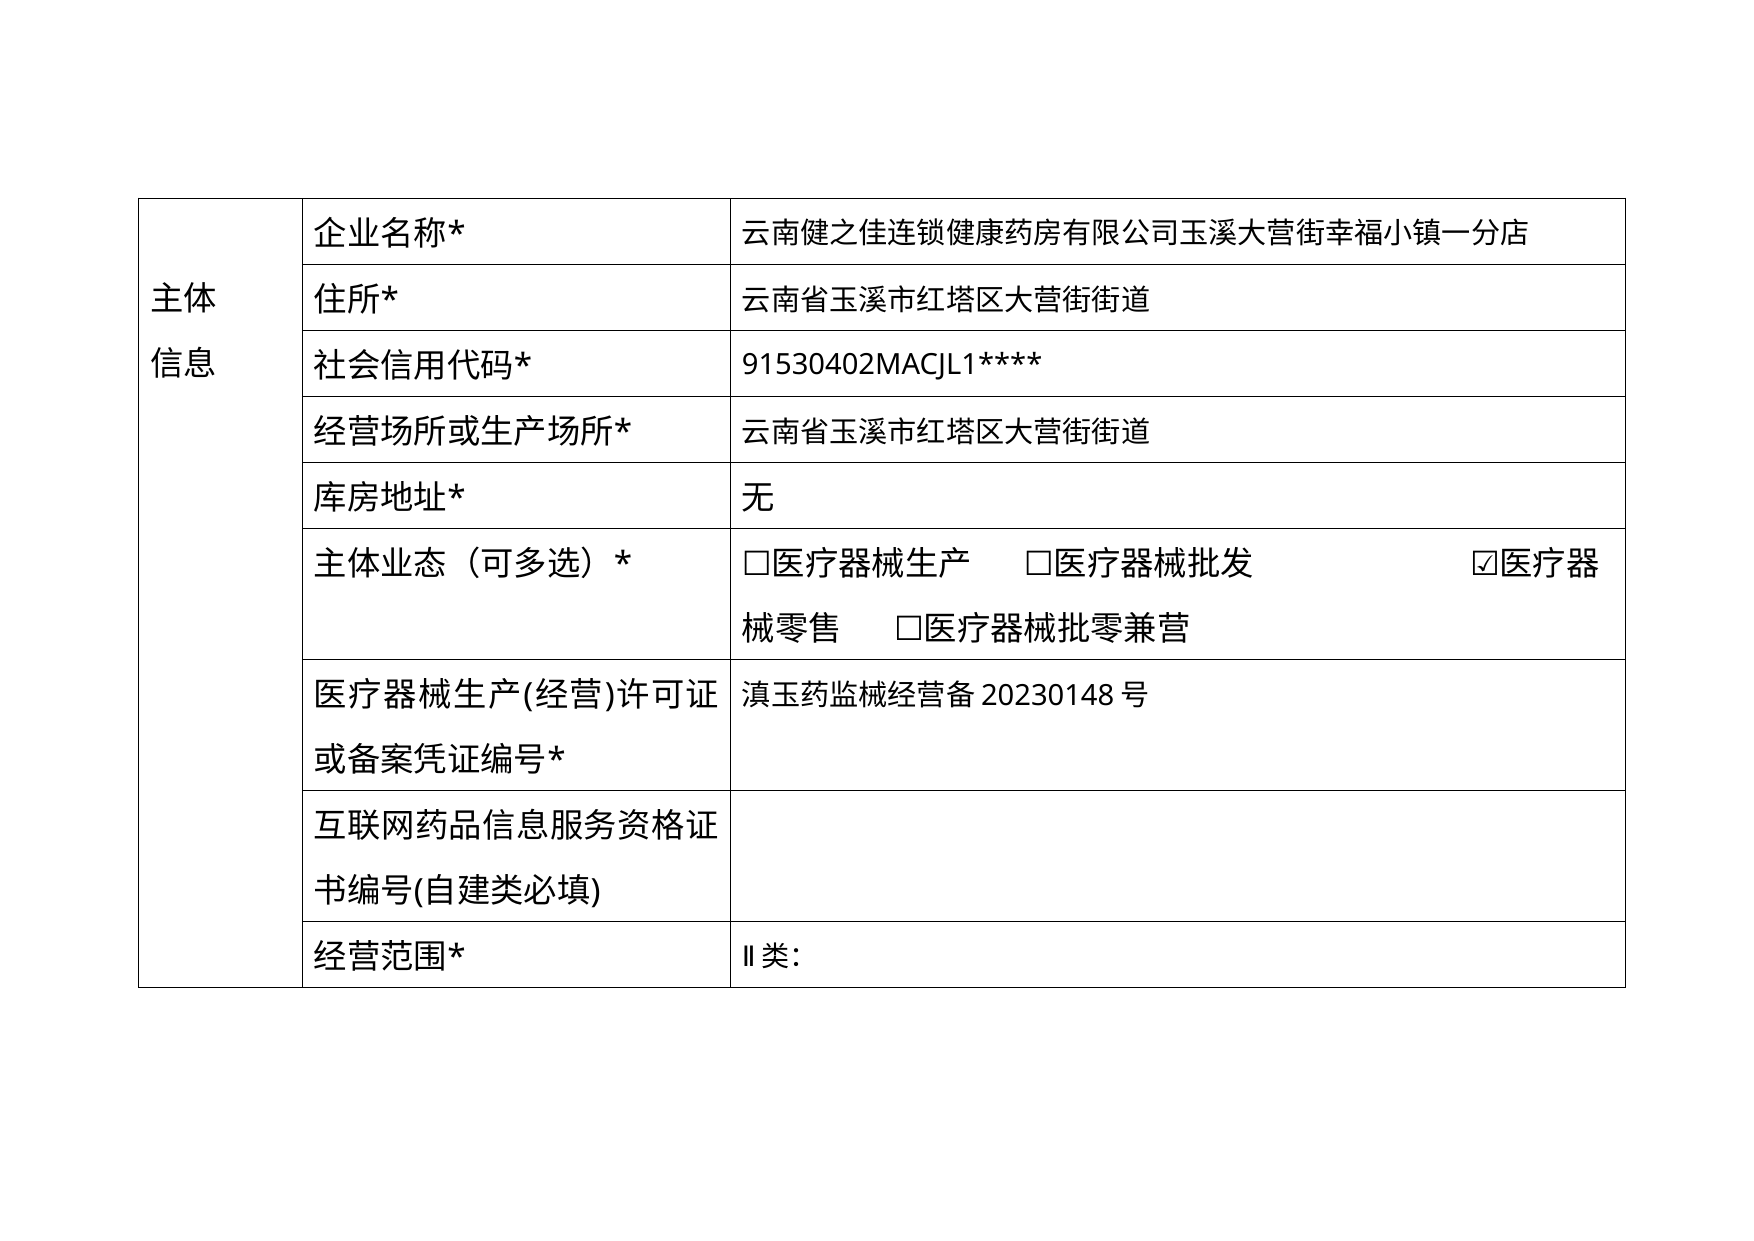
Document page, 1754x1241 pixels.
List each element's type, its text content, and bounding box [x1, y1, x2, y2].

table_cell 经营场所或生产场所* [303, 397, 730, 462]
table_header 企业名称* [303, 199, 730, 264]
table_cell 无 [731, 463, 1625, 528]
table_cell 社会信用代码* [303, 331, 730, 396]
table_cell 云南省玉溪市红塔区大营街街道 [731, 397, 1625, 462]
table_cell 经营范围* [303, 922, 730, 987]
table_header 云南健之佳连锁健康药房有限公司玉溪大营街幸福小镇一分店 [731, 199, 1625, 264]
table_header 主体 信息 [139, 199, 302, 987]
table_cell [731, 922, 1625, 987]
table_cell [731, 791, 1625, 921]
table_cell 主体业态（可多选）* [303, 529, 730, 659]
table_cell 住所* [303, 265, 730, 330]
table_cell ☐医疗器械生产 ☐医疗器械批发 ☑医疗器械零售 ☐医疗器械批零兼营 [731, 529, 1625, 659]
table_cell 库房地址* [303, 463, 730, 528]
table_cell 医疗器械生产(经营)许可证或备案凭证编号* [303, 660, 730, 790]
table_cell 91530402MACJL1**** [731, 331, 1625, 396]
table_cell 互联网药品信息服务资格证书编号(自建类必填) [303, 791, 730, 921]
table_cell 云南省玉溪市红塔区大营街街道 [731, 265, 1625, 330]
table_cell 滇玉药监械经营备20230148号 [731, 660, 1625, 790]
